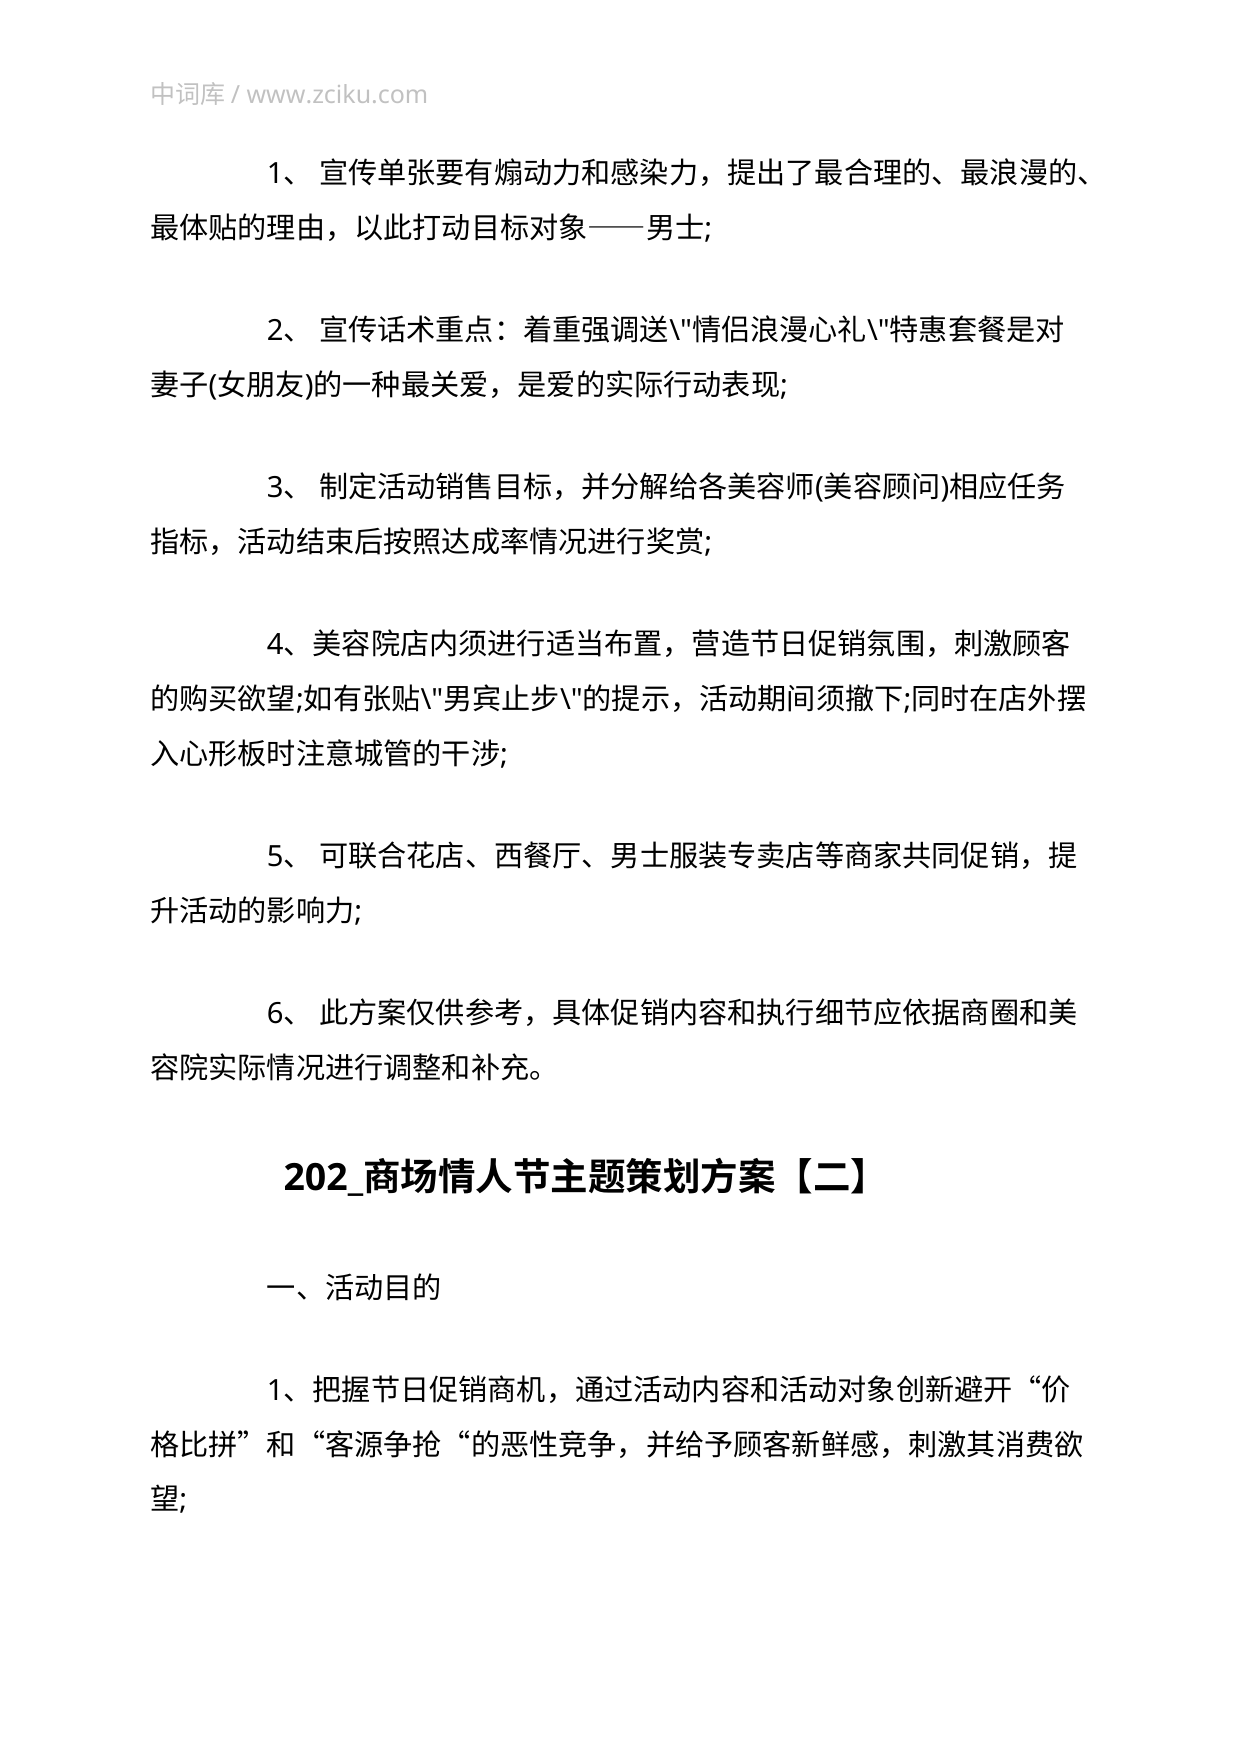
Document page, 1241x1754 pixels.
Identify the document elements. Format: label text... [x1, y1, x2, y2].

text 5、 可联合花店、西餐厅、男士服装专卖店等商家共同促销，提升活动的影响力; [150, 833, 1090, 930]
text 一、活动目的 [150, 1264, 1090, 1307]
text 3、 制定活动销售目标，并分解给各美容师(美容顾问)相应任务指标，活动结束后按照达成率情况进行奖赏; [150, 464, 1090, 561]
text 4、美容院店内须进行适当布置，营造节日促销氛围，刺激顾客的购买欲望;如有张贴\"男宾止步\"的提示，活动期间须撤下;同时在店外摆入心形板时注意城管的干涉; [150, 621, 1090, 773]
text 1、把握节日促销商机，通过活动内容和活动对象创新避开“价格比拼”和“客源争抢“的恶性竞争，并给予顾客新鲜感，刺激其消费欲望; [150, 1366, 1090, 1518]
text 2、 宣传话术重点：着重强调送\"情侣浪漫心礼\"特惠套餐是对妻子(女朋友)的一种最关爱，是爱的实际行动表现; [150, 307, 1090, 404]
text 1、 宣传单张要有煽动力和感染力，提出了最合理的、最浪漫的、最体贴的理由，以此打动目标对象――男士; [150, 150, 1090, 247]
text 6、 此方案仅供参考，具体促销内容和执行细节应依据商圈和美容院实际情况进行调整和补充。 [150, 990, 1090, 1087]
text 202_商场情人节主题策划方案【二】 [150, 1147, 1090, 1201]
